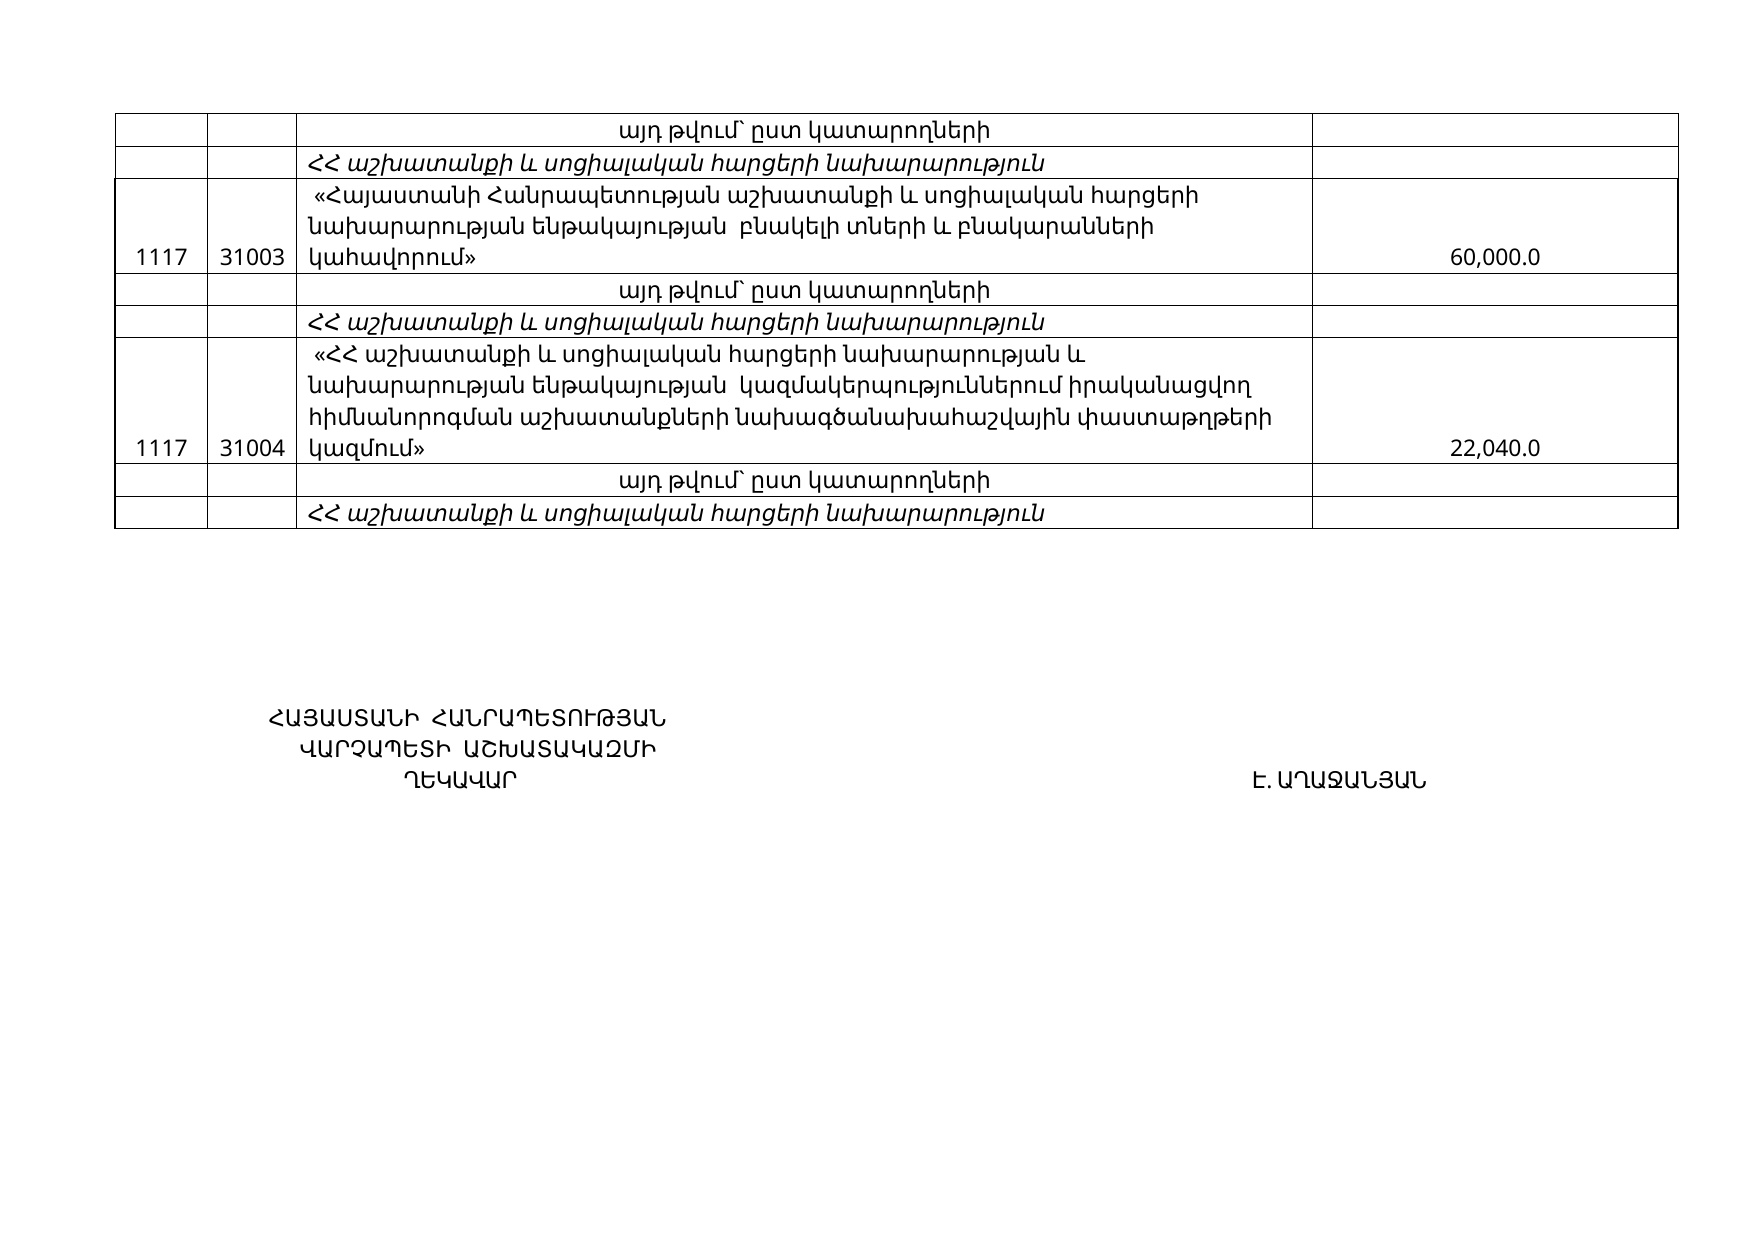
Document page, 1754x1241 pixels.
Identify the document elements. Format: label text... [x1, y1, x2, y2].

table_cell 60,000.0 [1313, 179, 1677, 273]
table_cell [208, 497, 296, 528]
table_cell «ՀՀ աշխատանքի և սոցիալական հարցերի նախարարության և նախարարության ենթակայության կազմակերպություններում իրականացվող հիմնանորոգման աշխատանքների նախագծանախահաշվային փաստաթղթերի կազմում» [297, 338, 1312, 463]
text ՀԱՅԱՍՏԱՆԻ ՀԱՆՐԱՊԵՏՈՒԹՅԱՆ [106, 702, 1604, 733]
table_cell [116, 306, 207, 337]
text ՎԱՐՉԱՊԵՏԻ ԱՇԽԱՏԱԿԱԶՄԻ [106, 733, 1604, 764]
table_cell 1117 [116, 179, 207, 273]
table_cell [208, 147, 296, 178]
table_cell ՀՀ աշխատանքի և սոցիալական հարցերի նախարարություն [297, 497, 1312, 528]
table_cell [208, 114, 296, 146]
table_cell 31003 [208, 179, 296, 273]
table_cell [1313, 274, 1677, 305]
table_cell 1117 [116, 338, 207, 463]
table_cell ՀՀ աշխատանքի և սոցիալական հարցերի նախարարություն [297, 306, 1312, 337]
table_cell այդ թվում` ըստ կատարողների [297, 274, 1312, 305]
table_cell [116, 464, 207, 496]
table_cell [1313, 497, 1677, 528]
table_cell [208, 464, 296, 496]
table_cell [297, 147, 1312, 178]
table_cell [116, 147, 207, 178]
table_cell [116, 114, 207, 146]
table_cell [208, 274, 296, 305]
text ՂԵԿԱՎԱՐ Է. ԱՂԱՋԱՆՅԱՆ [106, 764, 1604, 795]
table_cell [1313, 464, 1677, 496]
table_cell [116, 497, 207, 528]
table_cell [1313, 306, 1677, 337]
table_cell այդ թվում` ըստ կատարողների [297, 114, 1312, 146]
table_cell այդ թվում` ըստ կատարողների [297, 464, 1312, 496]
table_cell «Հայաստանի Հանրապետության աշխատանքի և սոցիալական հարցերի նախարարության ենթակայության բնակելի տների և բնակարանների կահավորում» [297, 179, 1312, 273]
table_cell [1313, 147, 1678, 178]
table_cell [116, 274, 207, 305]
table_cell 31004 [208, 338, 296, 463]
table_cell 22,040.0 [1313, 338, 1677, 463]
table_cell [1313, 114, 1678, 146]
table_cell [208, 306, 296, 337]
